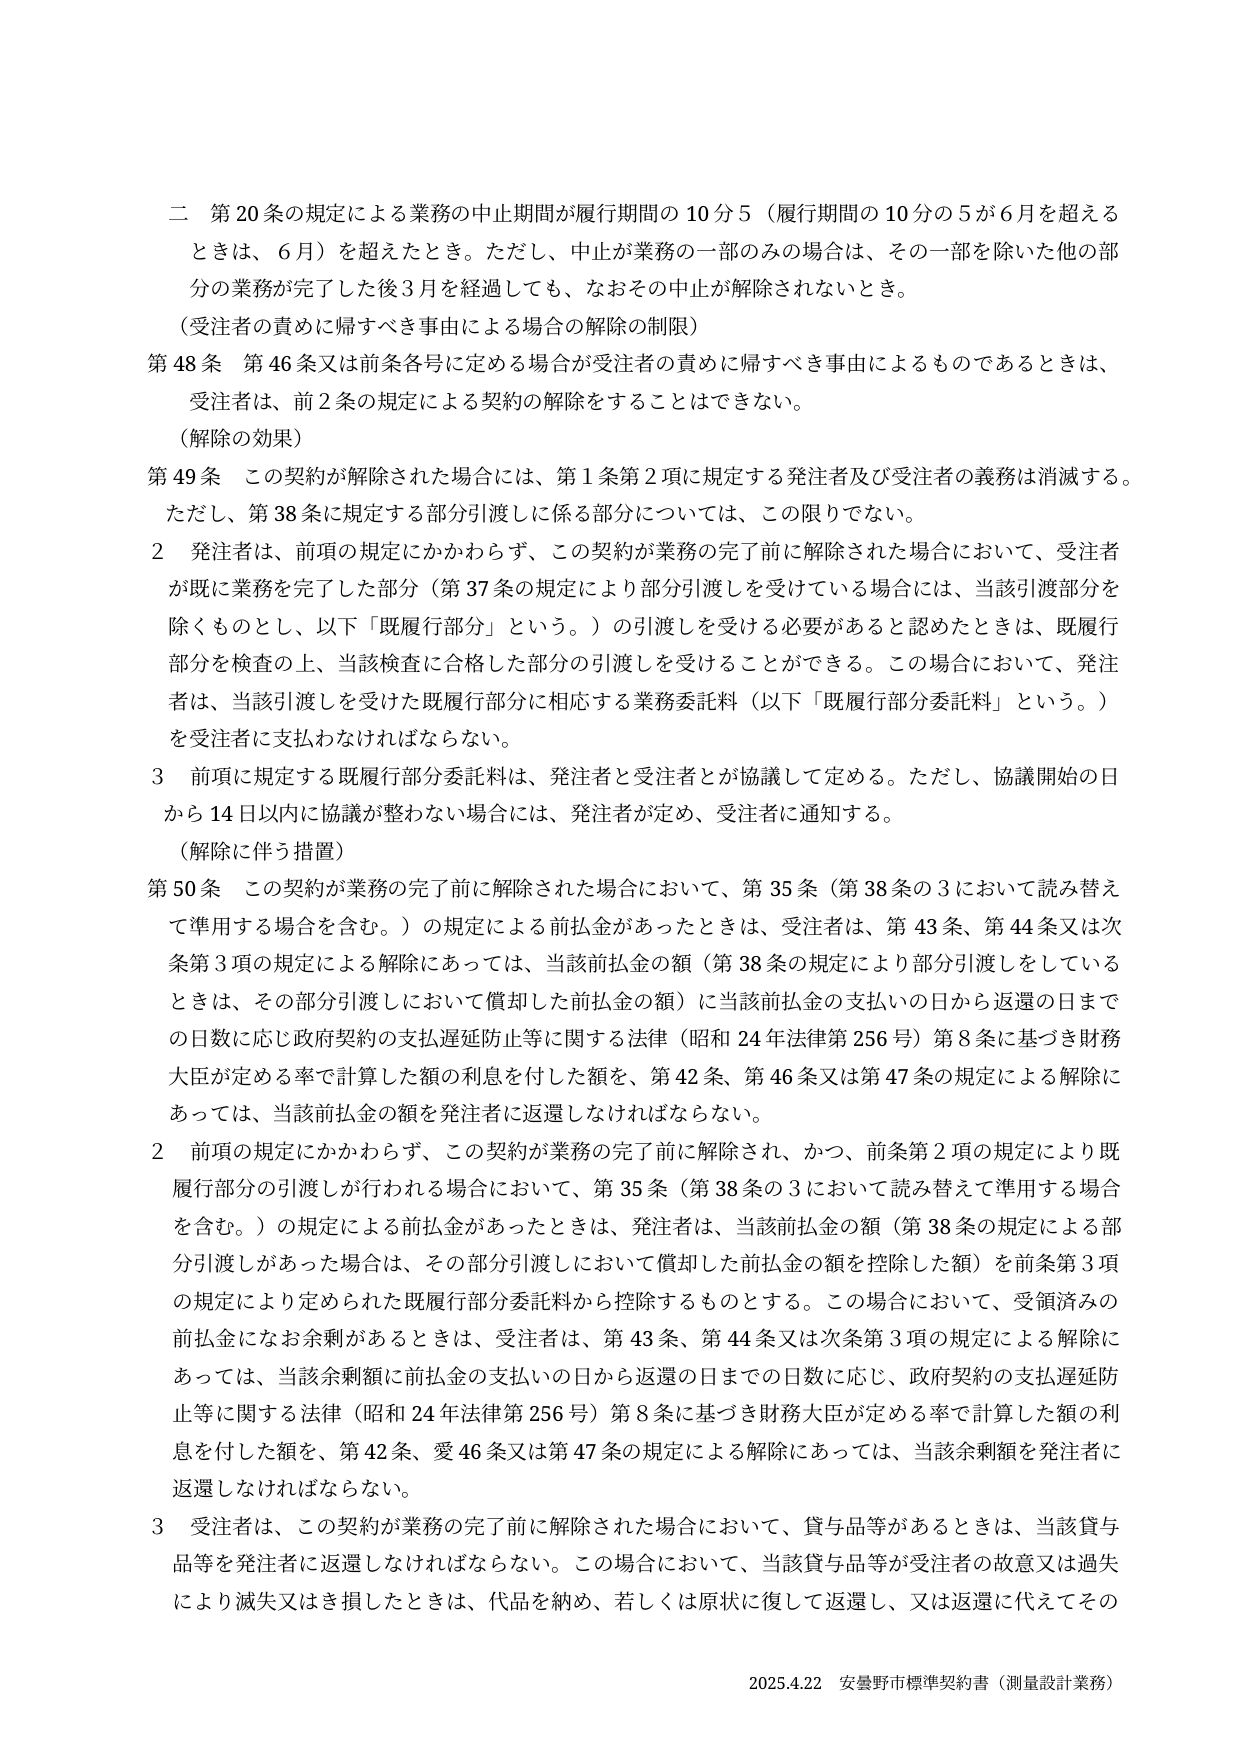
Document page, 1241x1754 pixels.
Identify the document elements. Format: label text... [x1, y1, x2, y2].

text 第49条 この契約が解除された場合には、第１条第２項に規定する発注者及び受注者の義務は消滅する。ただし、第38条に規定する部分引渡しに係る部分については、この限りでない。 [148, 456, 1122, 531]
text （解除の効果） [148, 419, 1122, 456]
text 二 第20条の規定による業務の中止期間が履行期間の10分５（履行期間の10分の５が６月を超えるときは、６月）を超えたとき。ただし、中止が業務の一部のみの場合は、その一部を除いた他の部分の業務が完了した後３月を経過しても、なおその中止が解除されないとき。 [148, 194, 1122, 306]
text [148, 1506, 1122, 1619]
text （解除に伴う措置） [148, 831, 1122, 869]
text ２ 前項の規定にかかわらず、この契約が業務の完了前に解除され、かつ、前条第２項の規定により既履行部分の引渡しが行われる場合において、第35条（第38条の３において読み替えて準用する場合を含む。）の規定による前払金があったときは、発注者は、当該前払金の額（第38条の規定による部分引渡しがあった場合は、その部分引渡しにおいて償却した前払金の額を控除した額）を前条第３項の規定により定められた既履行部分委託料から控除するものとする。この場合において、受領済みの前払金になお余剰があるときは、受注者は、第43条、第44条又は次条第３項の規定による解除にあっては、当該余剰額に前払金の支払いの日から返還の日までの日数に応じ、政府契約の支払遅延防止等に関する法律（昭和24年法律第256号）第８条に基づき財務大臣が定める率で計算した額の利息を付した額を、第42条、愛46条又は第47条の規定による解除にあっては、当該余剰額を発注者に返還しなければならない。 [148, 1131, 1122, 1506]
text ２ 発注者は、前項の規定にかかわらず、この契約が業務の完了前に解除された場合において、受注者が既に業務を完了した部分（第37条の規定により部分引渡しを受けている場合には、当該引渡部分を除くものとし、以下「既履行部分」という。）の引渡しを受ける必要があると認めたときは、既履行部分を検査の上、当該検査に合格した部分の引渡しを受けることができる。この場合において、発注者は、当該引渡しを受けた既履行部分に相応する業務委託料（以下「既履行部分委託料」という。）を受注者に支払わなければならない。 [148, 531, 1122, 756]
text （受注者の責めに帰すべき事由による場合の解除の制限） [148, 306, 1122, 344]
text 第50条 この契約が業務の完了前に解除された場合において、第35条（第38条の３において読み替えて準用する場合を含む。）の規定による前払金があったときは、受注者は、第43条、第44条又は次条第３項の規定による解除にあっては、当該前払金の額（第38条の規定により部分引渡しをしているときは、その部分引渡しにおいて償却した前払金の額）に当該前払金の支払いの日から返還の日までの日数に応じ政府契約の支払遅延防止等に関する法律（昭和24年法律第256号）第８条に基づき財務大臣が定める率で計算した額の利息を付した額を、第42条、第46条又は第47条の規定による解除にあっては、当該前払金の額を発注者に返還しなければならない。 [148, 869, 1122, 1131]
text 第48条 第46条又は前条各号に定める場合が受注者の責めに帰すべき事由によるものであるときは、受注者は、前２条の規定による契約の解除をすることはできない。 [148, 344, 1122, 419]
text ３ 前項に規定する既履行部分委託料は、発注者と受注者とが協議して定める。ただし、協議開始の日から14日以内に協議が整わない場合には、発注者が定め、受注者に通知する。 [148, 756, 1122, 831]
